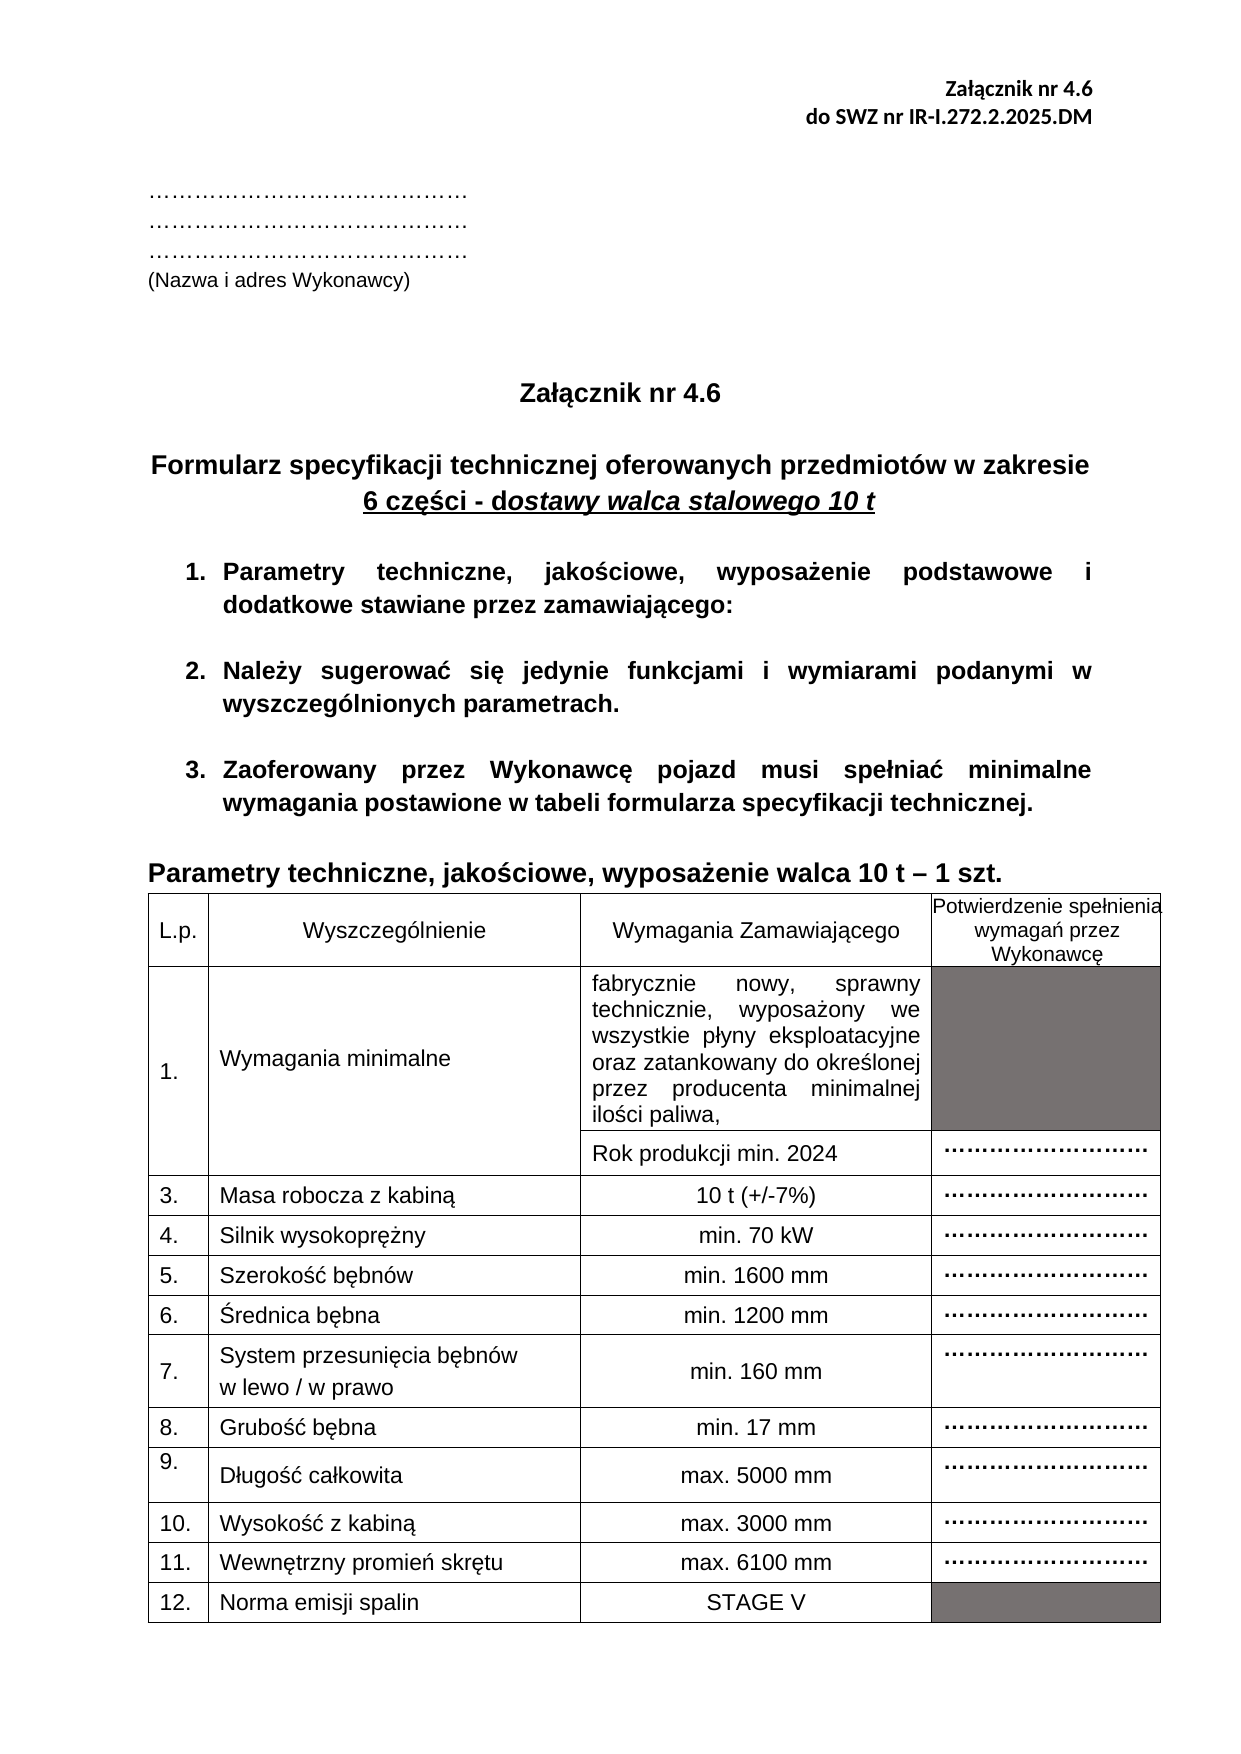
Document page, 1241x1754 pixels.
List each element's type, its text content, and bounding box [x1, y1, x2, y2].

table_cell min. 1200 mm [581, 1296, 931, 1334]
table_cell Średnica bębna [209, 1296, 580, 1334]
table_header Wyszczególnienie [209, 894, 580, 966]
text 6 części - dostawy walca stalowego 10 t [148, 485, 1093, 516]
table_cell ……………………… [932, 1256, 1160, 1294]
table_cell [149, 1448, 208, 1502]
table_cell Masa robocza z kabiną [209, 1176, 580, 1215]
table_cell [149, 1335, 208, 1407]
table_cell Wysokość z kabiną [209, 1503, 580, 1542]
table_cell ……………………… [932, 1503, 1160, 1542]
table_cell [149, 967, 208, 1175]
text Formularz specyfikacji technicznej oferowanych przedmiotów w zakresie [148, 449, 1093, 481]
table_cell [149, 1408, 208, 1447]
table_cell [932, 1583, 1160, 1622]
list Należy sugerować się jedynie funkcjami i wymiarami podanymi w wyszczególnionych parametrach. [185, 656, 1093, 718]
table_cell ……………………… [932, 1216, 1160, 1254]
table_cell Norma emisji spalin [209, 1583, 580, 1622]
table_cell ……………………… [932, 1335, 1160, 1407]
table_cell [149, 1543, 208, 1582]
table_cell Rok produkcji min. 2024 [581, 1131, 931, 1175]
table_cell [149, 1503, 208, 1542]
table_cell min. 70 kW [581, 1216, 931, 1254]
table_cell [149, 1256, 208, 1294]
table_header Wymagania Zamawiającego [581, 894, 931, 966]
table_cell [149, 1176, 208, 1215]
table_cell ……………………… [932, 1448, 1160, 1502]
table_cell [149, 1296, 208, 1334]
table_header Potwierdzenie spełnienia wymagań przez Wykonawcę [932, 894, 1160, 966]
table_cell ……………………… [932, 1176, 1160, 1215]
list Zaoferowany przez Wykonawcę pojazd musi spełniać minimalne wymagania postawione w tabeli formularza specyfikacji technicznej. [185, 755, 1093, 817]
table_cell Wewnętrzny promień skrętu [209, 1543, 580, 1582]
table_header L.p. [149, 894, 208, 966]
table_cell ……………………… [932, 1131, 1160, 1175]
table_cell max. 5000 mm [581, 1448, 931, 1502]
table_cell min. 1600 mm [581, 1256, 931, 1294]
text Załącznik nr 4.6 [148, 377, 1093, 409]
table_cell 10 t (+/-7%) [581, 1176, 931, 1215]
table_cell ……………………… [932, 1408, 1160, 1447]
table_cell [149, 1216, 208, 1254]
table_cell [932, 967, 1160, 1130]
table_cell Długość całkowita [209, 1448, 580, 1502]
list Parametry techniczne, jakościowe, wyposażenie podstawowe i dodatkowe stawiane przez zamawiającego: [185, 557, 1093, 619]
table_cell max. 6100 mm [581, 1543, 931, 1582]
table_cell Wymagania minimalne [209, 967, 580, 1175]
table_cell min. 17 mm [581, 1408, 931, 1447]
table_cell min. 160 mm [581, 1335, 931, 1407]
table_cell System przesunięcia bębnów w lewo / w prawo [209, 1335, 580, 1407]
table_cell Szerokość bębnów [209, 1256, 580, 1294]
text …………………………………… [148, 237, 1093, 263]
text …………………………………… [148, 207, 1093, 233]
table_cell Silnik wysokoprężny [209, 1216, 580, 1254]
text Parametry techniczne, jakościowe, wyposażenie walca 10 t – 1 szt. [148, 857, 1093, 888]
table_cell ……………………… [932, 1296, 1160, 1334]
text …………………………………… [148, 177, 1093, 203]
table_cell max. 3000 mm [581, 1503, 931, 1542]
table_cell Grubość bębna [209, 1408, 580, 1447]
table_cell fabrycznie nowy, sprawny technicznie, wyposażony we wszystkie płyny eksploatacyjne oraz zatankowany do określonej przez producenta minimalnej ilości paliwa, [581, 967, 931, 1130]
table_cell STAGE V [581, 1583, 931, 1622]
table_cell [149, 1583, 208, 1622]
table_cell ……………………… [932, 1543, 1160, 1582]
text (Nazwa i adres Wykonawcy) [148, 267, 1093, 291]
